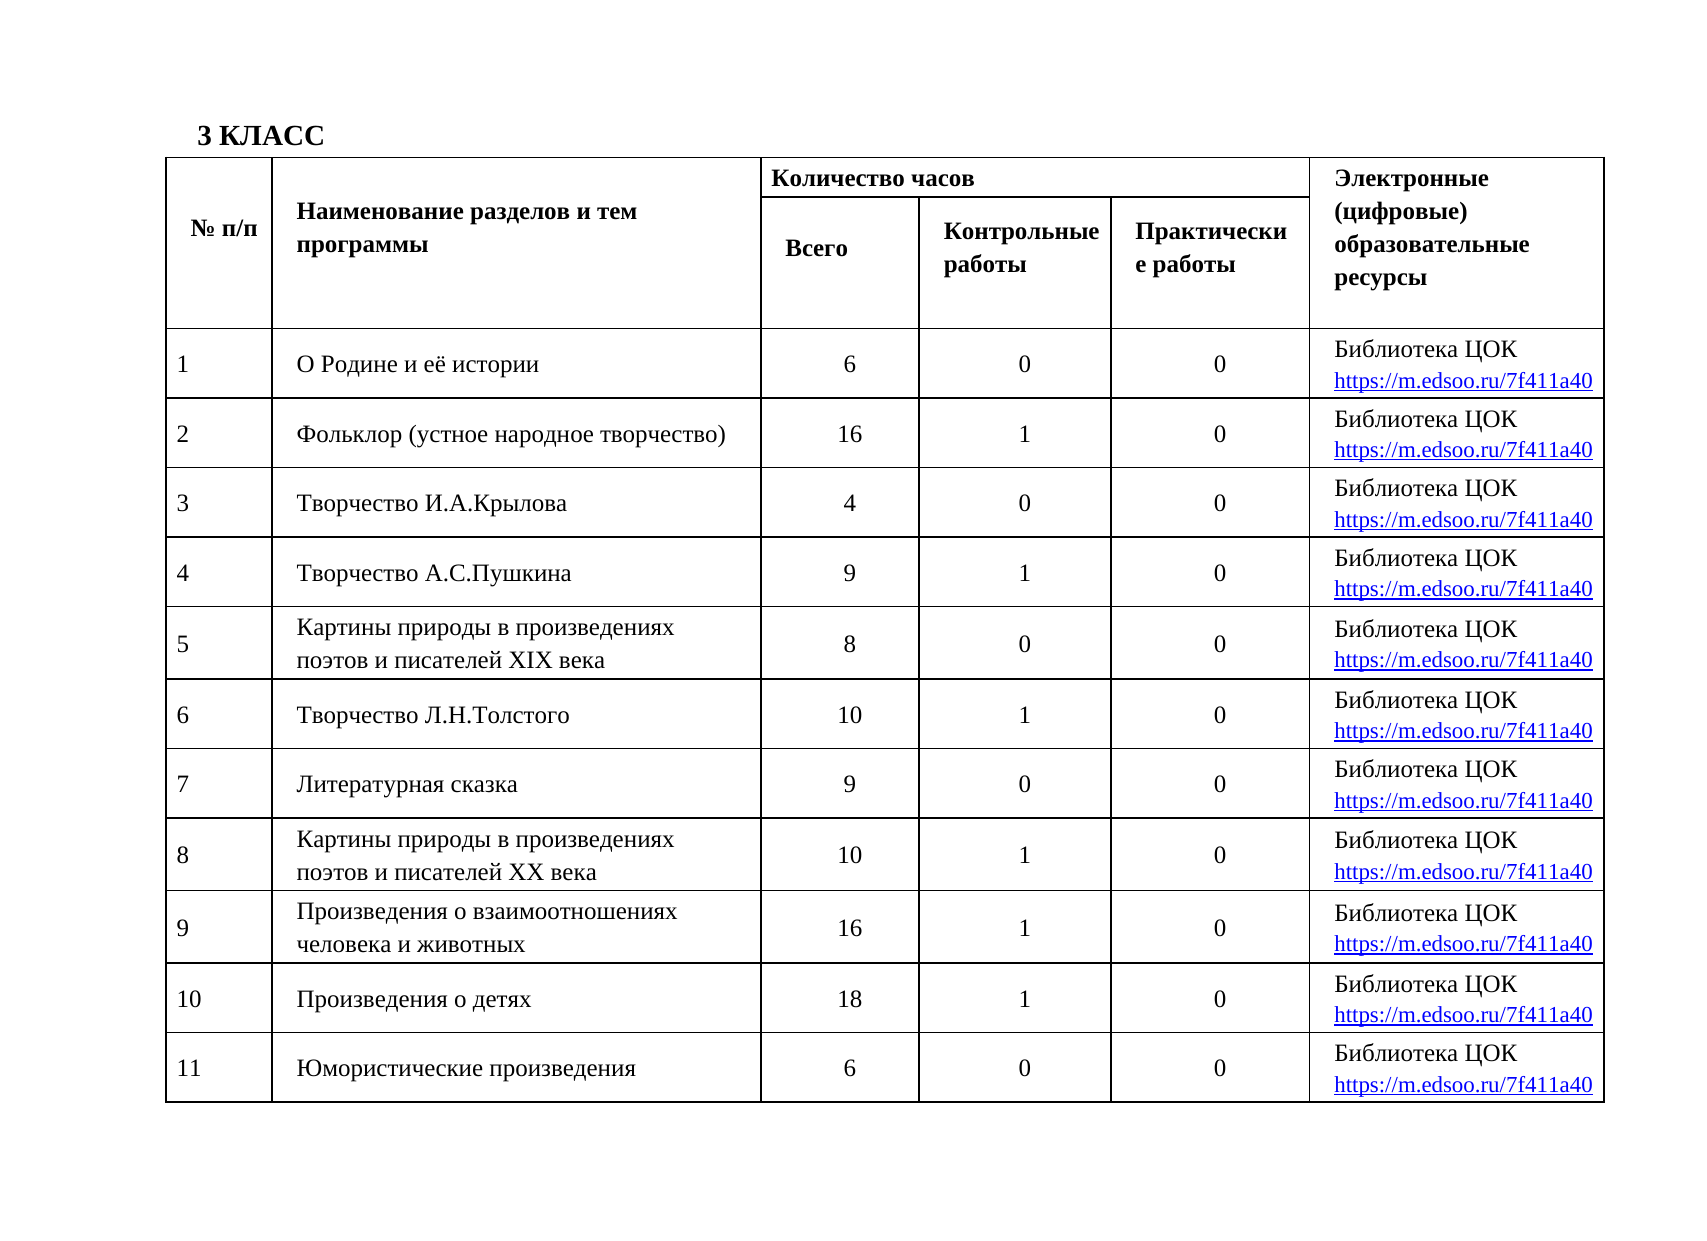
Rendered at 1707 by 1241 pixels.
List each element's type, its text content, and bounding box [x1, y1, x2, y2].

table_header № п/п [167, 158, 271, 327]
table_cell 5 [167, 607, 271, 678]
table_cell Библиотека ЦОК https://m.edsoo.ru/7f411a40 [1310, 749, 1603, 817]
table_header Наименование разделов и тем программы [273, 158, 760, 327]
table_cell 0 [920, 607, 1110, 678]
table_cell 1 [920, 819, 1110, 890]
table_cell Юмористические произведения [273, 1033, 760, 1101]
table_cell 0 [1112, 468, 1309, 536]
table_cell Творчество Л.Н.Толстого [273, 680, 760, 748]
table_cell 0 [1112, 538, 1309, 606]
table_cell 1 [920, 891, 1110, 962]
table_cell 9 [762, 749, 918, 817]
table_cell Библиотека ЦОК https://m.edsoo.ru/7f411a40 [1310, 468, 1603, 536]
table_header Количество часов [762, 158, 1309, 196]
table_cell 10 [167, 964, 271, 1032]
table_cell 0 [1112, 749, 1309, 817]
table_cell 0 [1112, 964, 1309, 1032]
table_cell 1 [920, 964, 1110, 1032]
table_cell 0 [1112, 680, 1309, 748]
table_cell Библиотека ЦОК https://m.edsoo.ru/7f411a40 [1310, 538, 1603, 606]
table_cell 6 [762, 329, 918, 397]
table_cell Картины природы в произведениях поэтов и писателей XX века [273, 819, 760, 890]
table_cell 9 [762, 538, 918, 606]
table_cell 0 [920, 749, 1110, 817]
table_cell Библиотека ЦОК https://m.edsoo.ru/7f411a40 [1310, 399, 1603, 467]
table_cell Контрольные работы [920, 198, 1110, 327]
table_cell 2 [167, 399, 271, 467]
table_cell 0 [1112, 819, 1309, 890]
table_cell Литературная сказка [273, 749, 760, 817]
table_cell 0 [1112, 1033, 1309, 1101]
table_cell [1310, 891, 1603, 962]
table_cell Библиотека ЦОК https://m.edsoo.ru/7f411a40 [1310, 819, 1603, 890]
table_cell 0 [1112, 607, 1309, 678]
table_cell 10 [762, 680, 918, 748]
table_cell 6 [762, 1033, 918, 1101]
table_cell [1310, 964, 1603, 1032]
table_cell 1 [167, 329, 271, 397]
table_cell Фольклор (устное народное творчество) [273, 399, 760, 467]
table_cell 1 [920, 680, 1110, 748]
table_cell Произведения о детях [273, 964, 760, 1032]
table_cell Картины природы в произведениях поэтов и писателей ХIХ века [273, 607, 760, 678]
table_cell 16 [762, 399, 918, 467]
table_cell Произведения о взаимоотношениях человека и животных [273, 891, 760, 962]
table_cell Всего [762, 198, 918, 327]
table_cell 16 [762, 891, 918, 962]
table_cell 0 [920, 1033, 1110, 1101]
table_header Электронные (цифровые) образовательные ресурсы [1310, 158, 1603, 327]
table_cell Библиотека ЦОК https://m.edsoo.ru/7f411a40 [1310, 329, 1603, 397]
table_cell 3 [167, 468, 271, 536]
table_cell Творчество А.С.Пушкина [273, 538, 760, 606]
table_cell Библиотека ЦОК https://m.edsoo.ru/7f411a40 [1310, 680, 1603, 748]
table_cell О Родине и её истории [273, 329, 760, 397]
table_cell 0 [920, 329, 1110, 397]
table_cell 18 [762, 964, 918, 1032]
table_cell 10 [762, 819, 918, 890]
table_cell 6 [167, 680, 271, 748]
table_cell Практические работы [1112, 198, 1309, 327]
table_cell 0 [1112, 329, 1309, 397]
table_cell 8 [167, 819, 271, 890]
table_cell Библиотека ЦОК https://m.edsoo.ru/7f411a40 [1310, 607, 1603, 678]
table_cell 0 [1112, 891, 1309, 962]
table_cell Творчество И.А.Крылова [273, 468, 760, 536]
table_cell 11 [167, 1033, 271, 1101]
table_cell 4 [167, 538, 271, 606]
table_cell 0 [920, 468, 1110, 536]
table_cell 1 [920, 399, 1110, 467]
table_cell 4 [762, 468, 918, 536]
table_cell 9 [167, 891, 271, 962]
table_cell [1310, 1033, 1603, 1101]
table_cell 1 [920, 538, 1110, 606]
table_cell 0 [1112, 399, 1309, 467]
table_cell 7 [167, 749, 271, 817]
table_cell 8 [762, 607, 918, 678]
text 3 КЛАСС [190, 118, 1618, 152]
